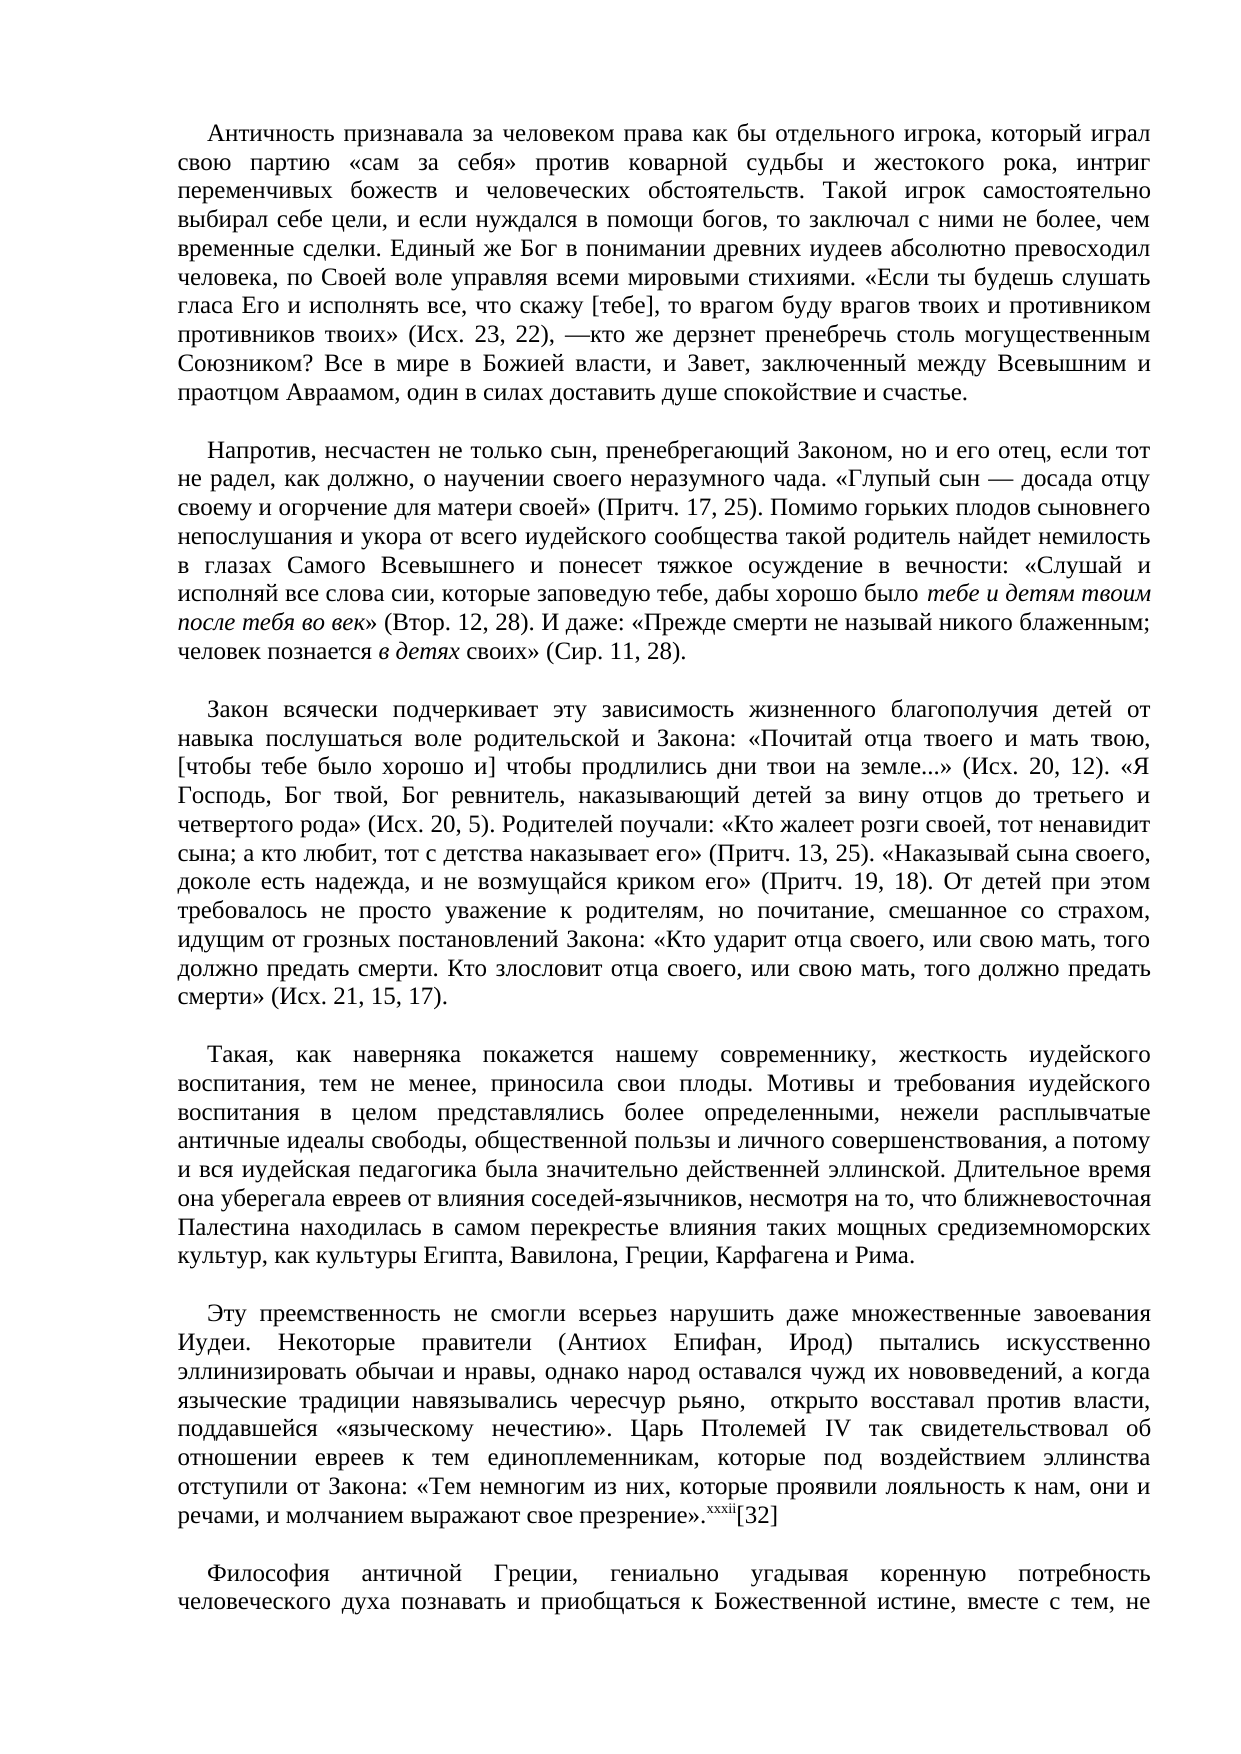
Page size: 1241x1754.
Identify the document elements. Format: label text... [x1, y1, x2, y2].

text Античность признавала за человеком права как бы отдельного игрока, который играл свою партию «сам за себя» против коварной судьбы и жестокого рока, интриг переменчивых божеств и человеческих обстоятельств. Такой игрок самостоятельно выбирал себе цели, и если нуждался в помощи богов, то заключал с ними не более, чем временные сделки. Единый же Бог в понимании древних иудеев абсолютно превосходил человека, по Своей воле управляя всеми мировыми стихиями. «Если ты будешь слушать гласа Его и исполнять все, что скажу [тебе], то врагом буду врагов твоих и противником противников твоих» (Исх. 23, 22), —кто же дерзнет пренебречь столь могущественным Союзником? Все в мире в Божией власти, и Завет, заключенный между Всевышним и праотцом Авраамом, один в силах доставить душе спокойствие и счастье. [177, 118, 1152, 406]
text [177, 1558, 1152, 1615]
text Закон всячески подчеркивает эту зависимость жизненного благополучия детей от навыка послушаться воле родительской и Закона: «Почитай отца твоего и мать твою, [чтобы тебе было хорошо и] чтобы продлились дни твои на земле...» (Исх. 20, 12). «Я Господь, Бог твой, Бог ревнитель, наказывающий детей за вину отцов до третьего и четвертого рода» (Исх. 20, 5). Родителей поучали: «Кто жалеет розги своей, тот ненавидит сына; а кто любит, тот с детства наказывает его» (Притч. 13, 25). «Наказывай сына своего, доколе есть надежда, и не возмущайся криком его» (Притч. 19, 18). От детей при этом требовалось не просто уважение к родителям, но почитание, смешанное со страхом, идущим от грозных постановлений Закона: «Кто ударит отца своего, или свою мать, того должно предать смерти. Кто злословит отца своего, или свою мать, того должно предать смерти» (Исх. 21, 15, 17). [177, 694, 1152, 1010]
text Такая, как наверняка покажется нашему современнику, жесткость иудейского воспитания, тем не менее, приносила свои плоды. Мотивы и требования иудейского воспитания в целом представлялись более определенными, нежели расплывчатые античные идеалы свободы, общественной пользы и личного совершенствования, а потому и вся иудейская педагогика была значительно действенней эллинской. Длительное время она уберегала евреев от влияния соседей-язычников, несмотря на то, что ближневосточная Палестина находилась в самом перекрестье влияния таких мощных средиземноморских культур, как культуры Египта, Вавилона, Греции, Карфагена и Рима. [177, 1039, 1152, 1269]
text Напротив, несчастен не только сын, пренебрегающий Законом, но и его отец, если тот не радел, как должно, о научении своего неразумного чада. «Глупый сын — досада отцу своему и огорчение для матери своей» (Притч. 17, 25). Помимо горьких плодов сыновнего непослушания и укора от всего иудейского сообщества такой родитель найдет немилость в глазах Самого Всевышнего и понесет тяжкое осуждение в вечности: «Слушай и исполняй все слова сии, которые заповедую тебе, дабы хорошо было тебе и детям твоим после тебя во век» (Втор. 12, 28). И даже: «Прежде смерти не называй никого блаженным; человек познается в детях своих» (Сир. 11, 28). [177, 435, 1152, 665]
text Эту преемственность не смогли всерьез нарушить даже множественные завоевания Иудеи. Некоторые правители (Антиох Епифан, Ирод) пытались искусственно эллинизировать обычаи и нравы, однако народ оставался чужд их нововведений, а когда языческие традиции навязывались чересчур рьяно, открыто восставал против власти, поддавшейся «языческому нечестию». Царь Птолемей IV так свидетельствовал об отношении евреев к тем единоплеменникам, которые под воздействием эллинства отступили от Закона: «Тем немногим из них, которые проявили лояльность к нам, они и речами, и молчанием выражают свое презрение».[32] [177, 1298, 1152, 1528]
